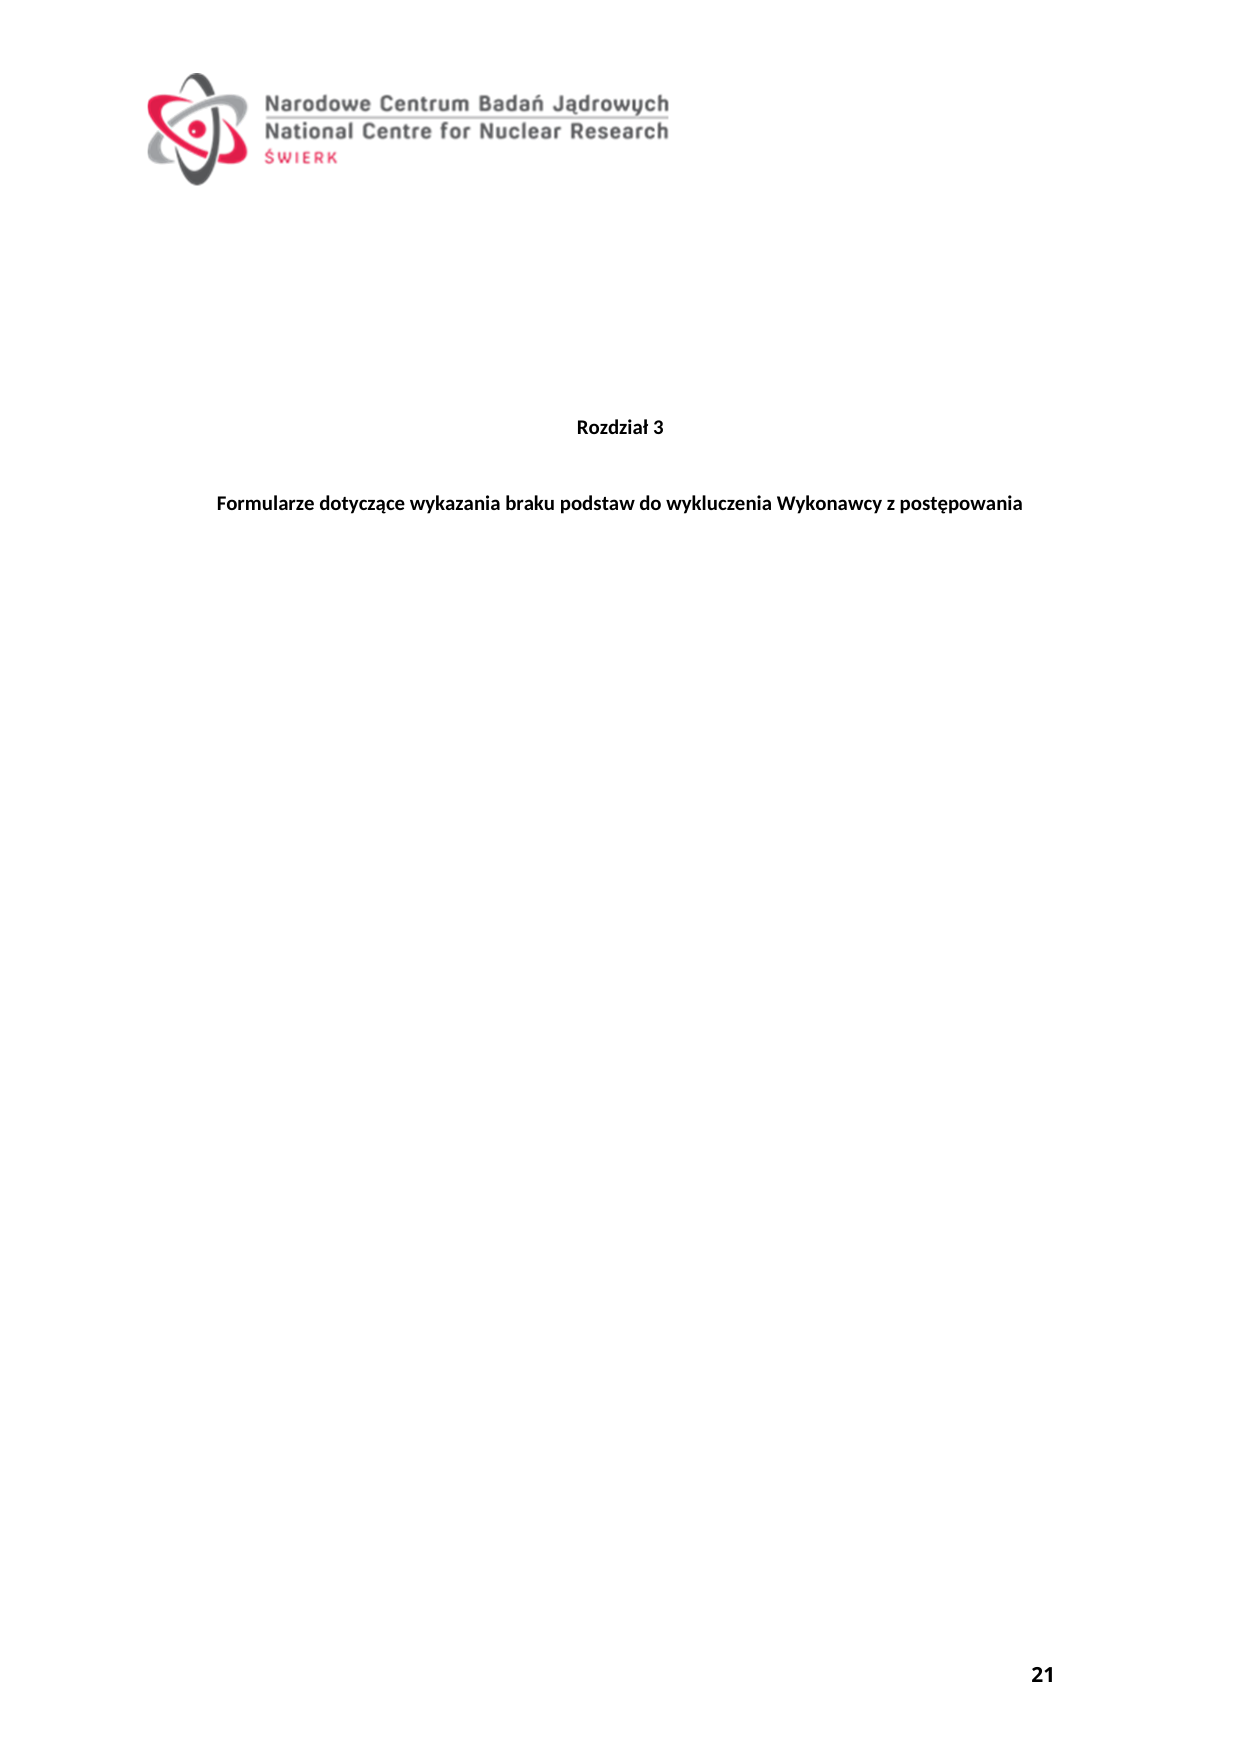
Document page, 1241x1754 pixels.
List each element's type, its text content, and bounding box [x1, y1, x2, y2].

picture [147, 73, 670, 187]
text Rozdział 3 [148, 414, 1092, 440]
text Formularze dotyczące wykazania braku podstaw do wykluczenia Wykonawcy z postępowania [148, 490, 1092, 516]
